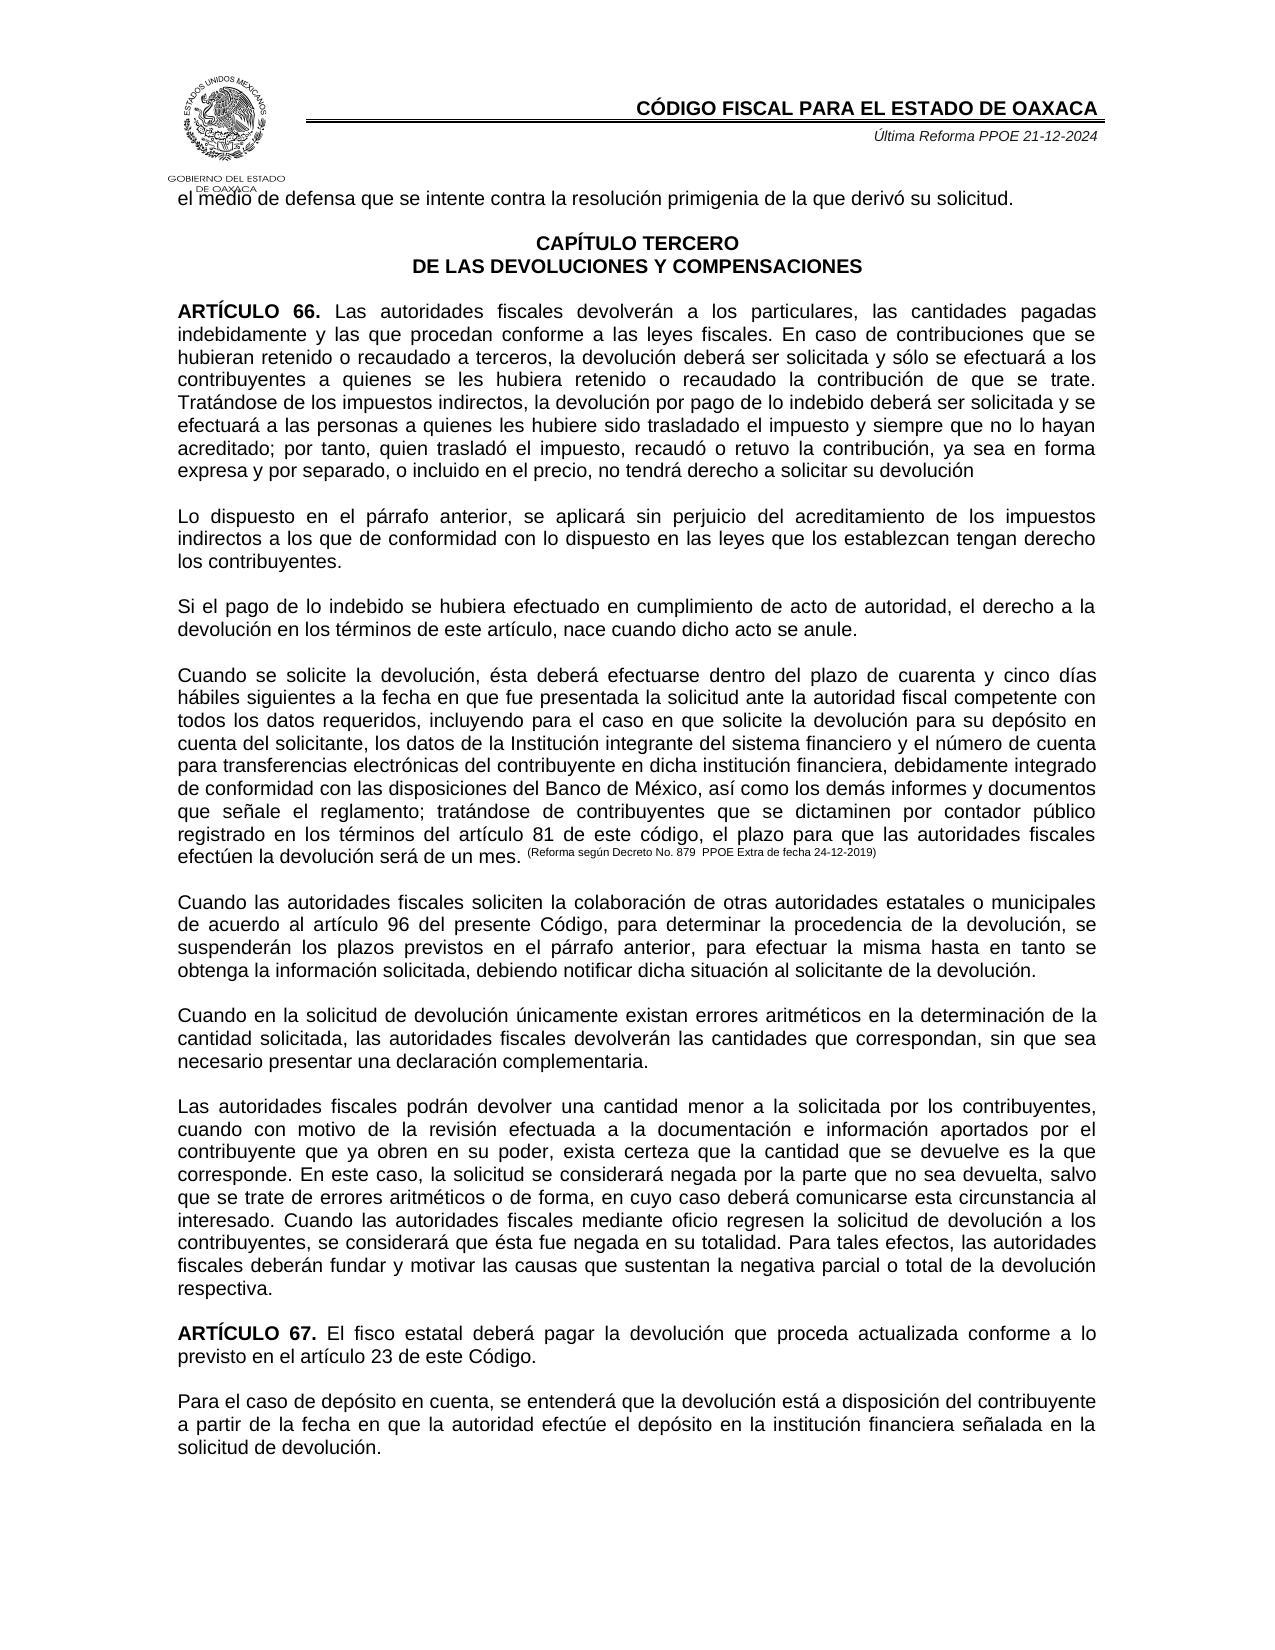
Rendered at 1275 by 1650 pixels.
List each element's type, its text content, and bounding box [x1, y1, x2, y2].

text Cuando se solicite la devolución, ésta deberá efectuarse dentro del plazo de cuarenta y cinco días hábiles siguientes a la fecha en que fue presentada la solicitud ante la autoridad fiscal competente con todos los datos requeridos, incluyendo para el caso en que solicite la devolución para su depósito en cuenta del solicitante, los datos de la Institución integrante del sistema financiero y el número de cuenta para transferencias electrónicas del contribuyente en dicha institución financiera, debidamente integrado de conformidad con las disposiciones del Banco de México, así como los demás informes y documentos que señale el reglamento; tratándose de contribuyentes que se dictaminen por contador público registrado en los términos del artículo 81 de este código, el plazo para que las autoridades fiscales efectúen la devolución será de un mes. (Reforma según Decreto No. 879 PPOE Extra de fecha 24-12-2019) [177, 663, 1098, 868]
picture [165, 73, 288, 195]
text Para el caso de depósito en cuenta, se entenderá que la devolución está a disposición del contribuyente a partir de la fecha en que la autoridad efectúe el depósito en la institución financiera señalada en la solicitud de devolución. [177, 1390, 1098, 1458]
text DE LAS DEVOLUCIONES Y COMPENSACIONES [177, 255, 1098, 277]
text Si el pago de lo indebido se hubiera efectuado en cumplimiento de acto de autoridad, el derecho a la devolución en los términos de este artículo, nace cuando dicho acto se anule. [177, 595, 1098, 641]
text ARTÍCULO 67. El fisco estatal deberá pagar la devolución que proceda actualizada conforme a lo previsto en el artículo 23 de este Código. [177, 1322, 1098, 1367]
text ARTÍCULO 66. Las autoridades fiscales devolverán a los particulares, las cantidades pagadas indebidamente y las que procedan conforme a las leyes fiscales. En caso de contribuciones que se hubieran retenido o recaudado a terceros, la devolución deberá ser solicitada y sólo se efectuará a los contribuyentes a quienes se les hubiera retenido o recaudado la contribución de que se trate. Tratándose de los impuestos indirectos, la devolución por pago de lo indebido deberá ser solicitada y se efectuará a las personas a quienes les hubiere sido trasladado el impuesto y siempre que no lo hayan acreditado; por tanto, quien trasladó el impuesto, recaudó o retuvo la contribución, ya sea en forma expresa y por separado, o incluido en el precio, no tendrá derecho a solicitar su devolución [177, 300, 1098, 482]
text Cuando las autoridades fiscales soliciten la colaboración de otras autoridades estatales o municipales de acuerdo al artículo 96 del presente Código, para determinar la procedencia de la devolución, se suspenderán los plazos previstos en el párrafo anterior, para efectuar la misma hasta en tanto se obtenga la información solicitada, debiendo notificar dicha situación al solicitante de la devolución. [177, 891, 1098, 981]
text Lo dispuesto en el párrafo anterior, se aplicará sin perjuicio del acreditamiento de los impuestos indirectos a los que de conformidad con lo dispuesto en las leyes que los establezcan tengan derecho los contribuyentes. [177, 504, 1098, 573]
text Las autoridades fiscales podrán devolver una cantidad menor a la solicitada por los contribuyentes, cuando con motivo de la revisión efectuada a la documentación e información aportados por el contribuyente que ya obren en su poder, exista certeza que la cantidad que se devuelve es la que corresponde. En este caso, la solicitud se considerará negada por la parte que no sea devuelta, salvo que se trate de errores aritméticos o de forma, en cuyo caso deberá comunicarse esta circunstancia al interesado. Cuando las autoridades fiscales mediante oficio regresen la solicitud de devolución a los contribuyentes, se considerará que ésta fue negada en su totalidad. Para tales efectos, las autoridades fiscales deberán fundar y motivar las causas que sustentan la negativa parcial o total de la devolución respectiva. [177, 1095, 1098, 1299]
text Cuando en la solicitud de devolución únicamente existan errores aritméticos en la determinación de la cantidad solicitada, las autoridades fiscales devolverán las cantidades que correspondan, sin que sea necesario presentar una declaración complementaria. [177, 1004, 1098, 1072]
text CAPÍTULO TERCERO [177, 232, 1098, 255]
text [177, 187, 1098, 209]
